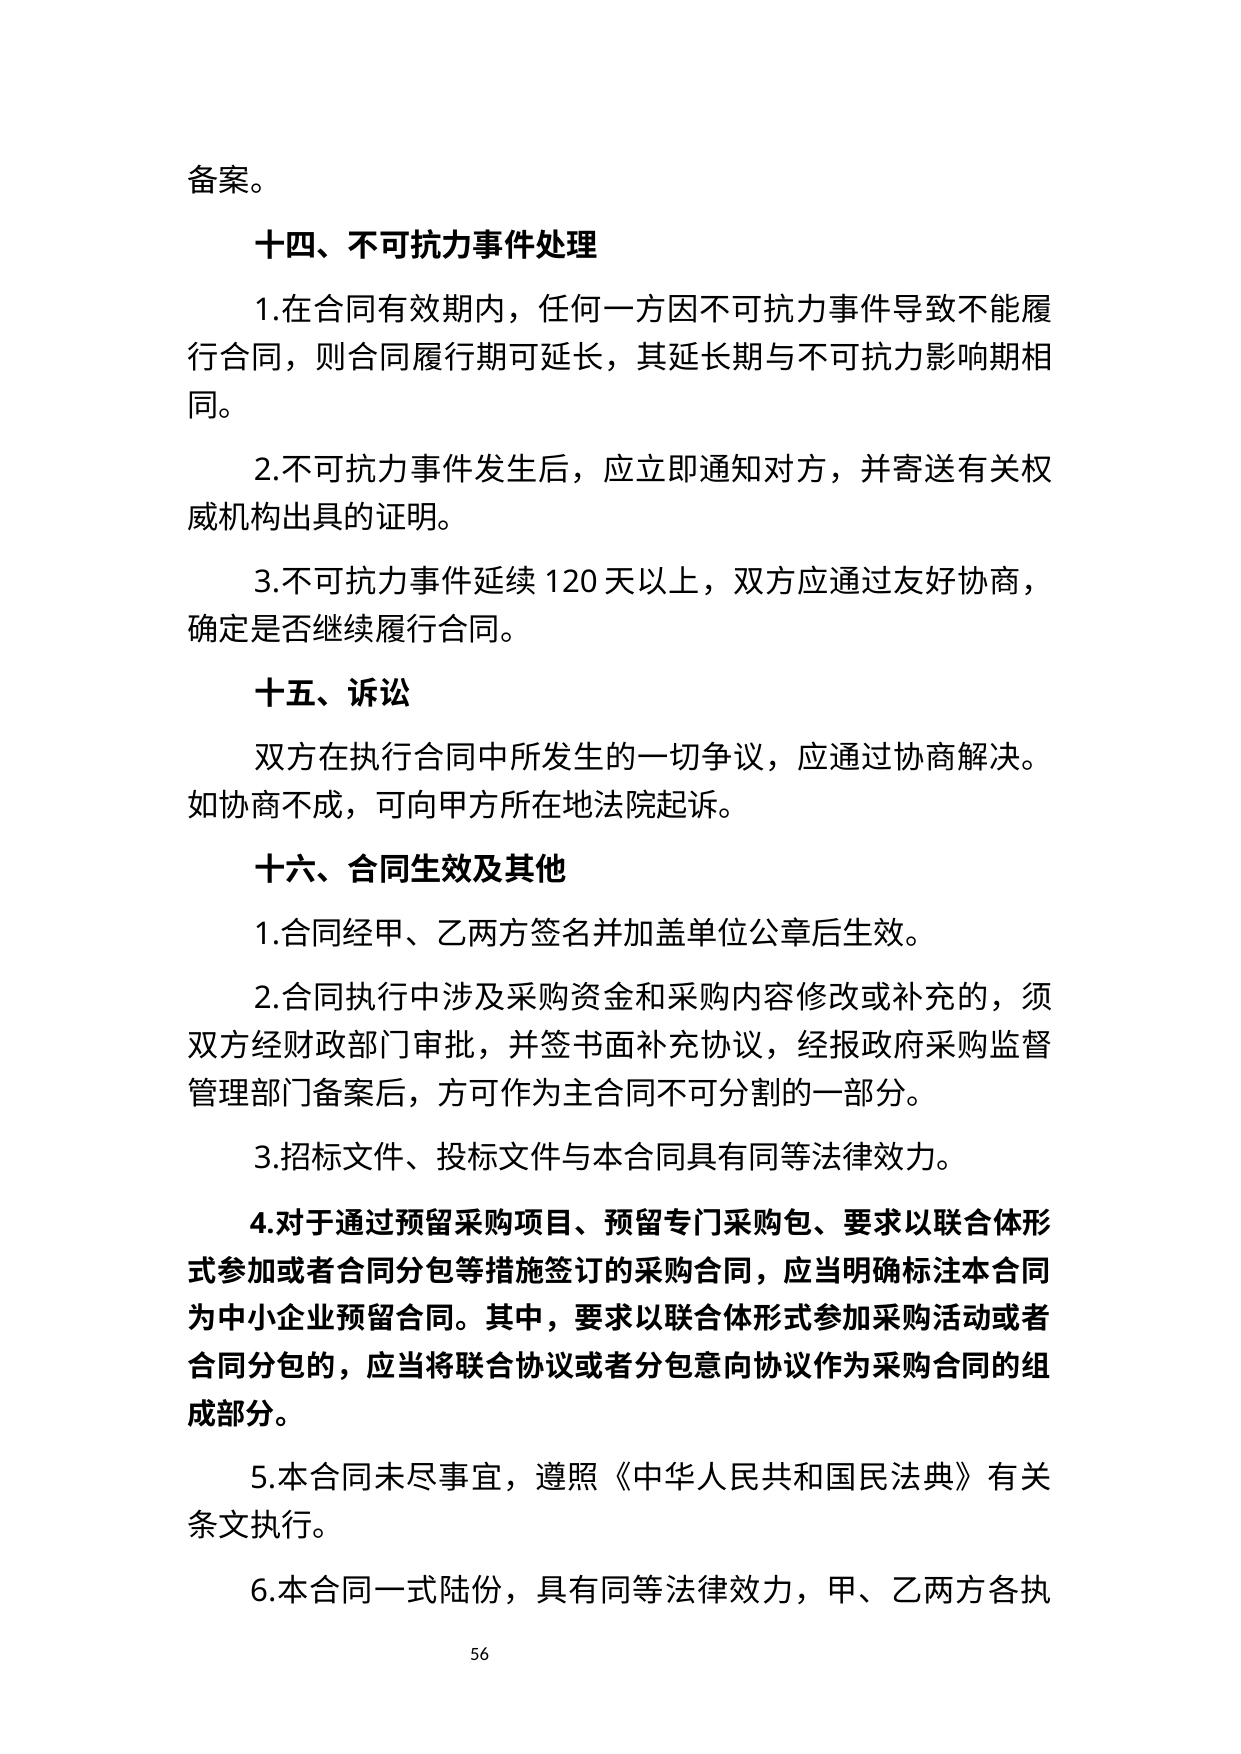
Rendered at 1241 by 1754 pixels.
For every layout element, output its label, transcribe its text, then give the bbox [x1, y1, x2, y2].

text 3.不可抗力事件延续120天以上，双方应通过友好协商，确定是否继续履行合同。 [187, 554, 1053, 650]
text 双方在执行合同中所发生的一切争议，应通过协商解决。如协商不成，可向甲方所在地法院起诉。 [187, 730, 1053, 826]
text 1.在合同有效期内，任何一方因不可抗力事件导致不能履行合同，则合同履行期可延长，其延长期与不可抗力影响期相同。 [187, 282, 1053, 426]
text 5.本合同未尽事宜，遵照《中华人民共和国民法典》有关条文执行。 [187, 1451, 1053, 1546]
text 1.合同经甲、乙两方签名并加盖单位公章后生效。 [187, 906, 1053, 954]
text 2.不可抗力事件发生后，应立即通知对方，并寄送有关权威机构出具的证明。 [187, 442, 1053, 538]
text 十五、诉讼 [187, 666, 1053, 714]
text 十六、合同生效及其他 [187, 842, 1053, 890]
text 3.招标文件、投标文件与本合同具有同等法律效力。 [187, 1131, 1053, 1178]
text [187, 1563, 1053, 1611]
text 4.对于通过预留采购项目、预留专门采购包、要求以联合体形式参加或者合同分包等措施签订的采购合同，应当明确标注本合同为中小企业预留合同。其中，要求以联合体形式参加采购活动或者合同分包的，应当将联合协议或者分包意向协议作为采购合同的组成部分。 [187, 1195, 1053, 1434]
text 十四、不可抗力事件处理 [187, 218, 1053, 266]
text 2.合同执行中涉及采购资金和采购内容修改或补充的，须双方经财政部门审批，并签书面补充协议，经报政府采购监督管理部门备案后，方可作为主合同不可分割的一部分。 [187, 971, 1053, 1114]
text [187, 153, 1053, 201]
